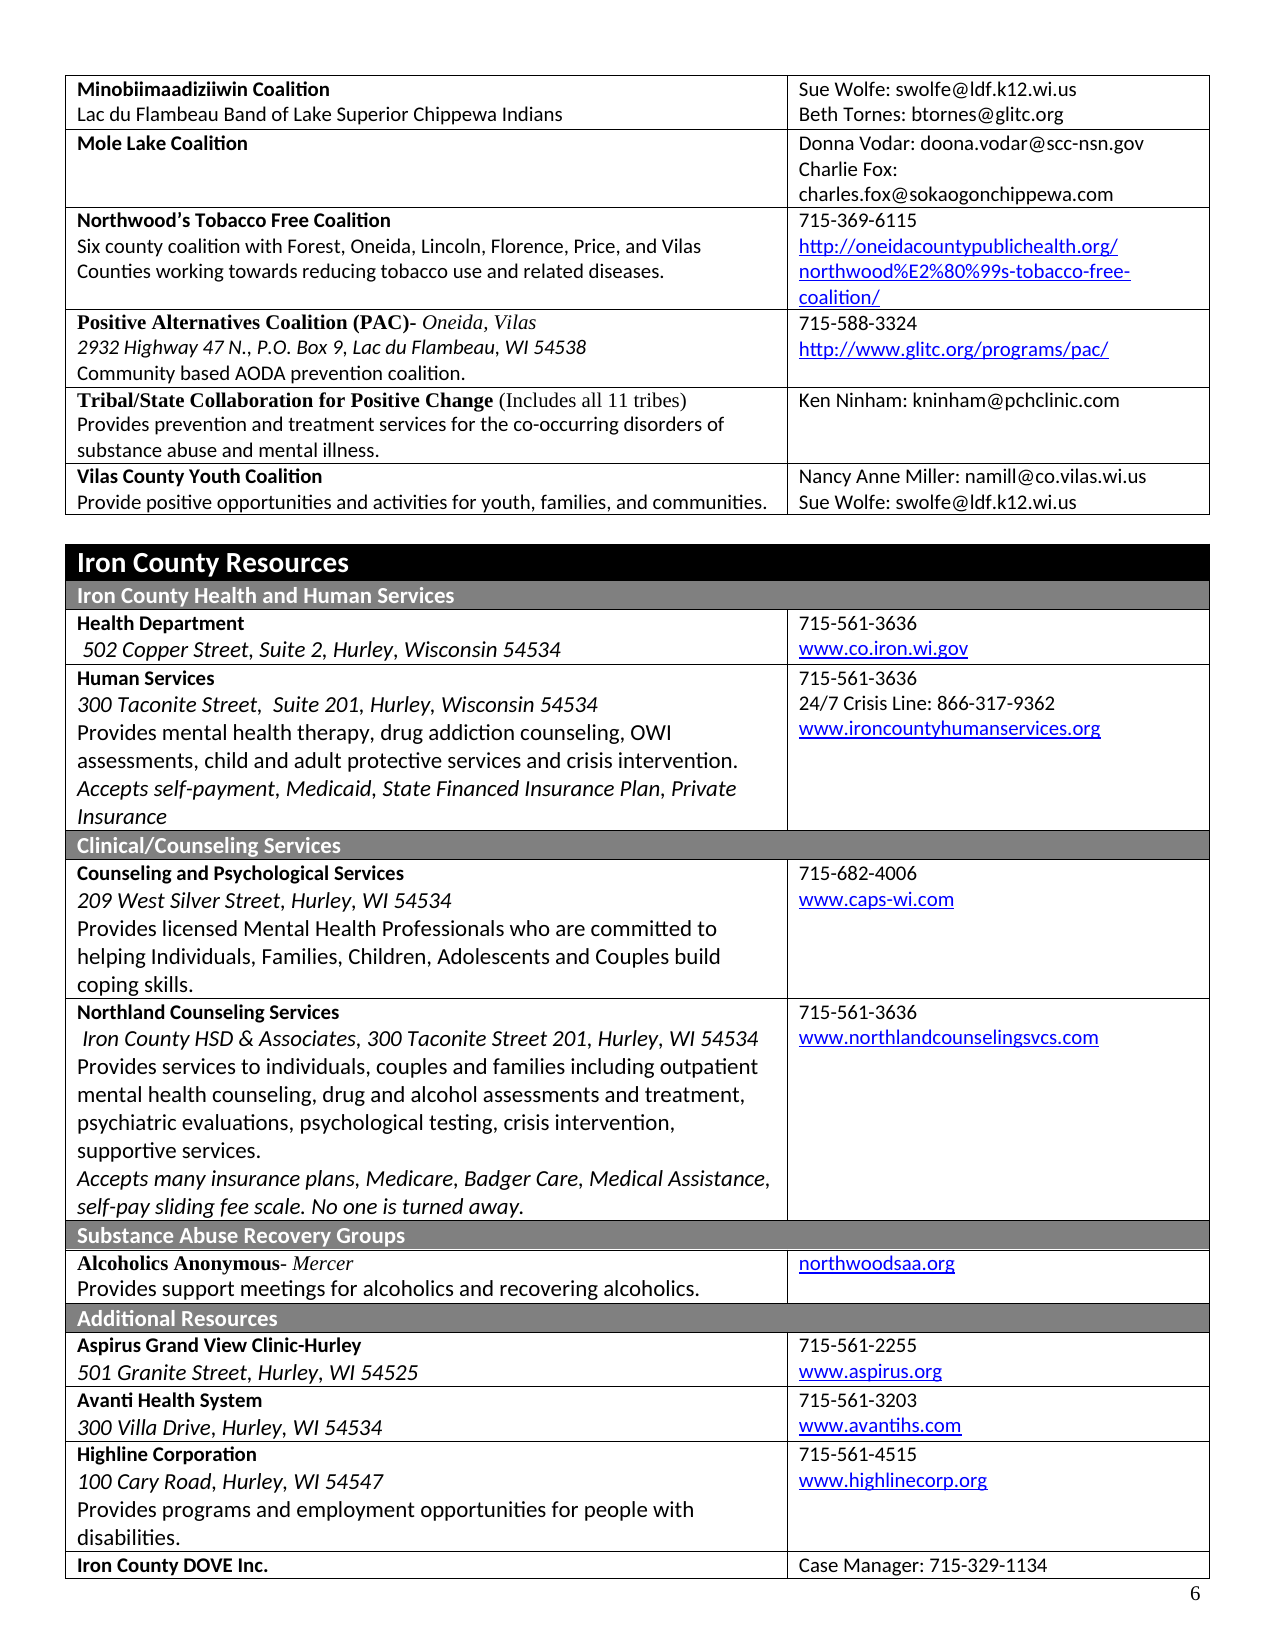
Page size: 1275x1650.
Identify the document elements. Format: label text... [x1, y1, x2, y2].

table_cell Alcoholics Anonymous- Mercer Provides support meetings for alcoholics and recovering alcoholics. [66, 1251, 787, 1303]
table_cell 715-588-3324 http://www.glitc.org/programs/pac/ [788, 310, 1209, 387]
table_cell 715-561-3636 24/7 Crisis Line: 866-317-9362 www.ironcountyhumanservices.org [788, 665, 1209, 830]
table_cell Highline Corporation 100 Cary Road, Hurley, WI 54547 Provides programs and employment opportunities for people with disabilities. [66, 1442, 787, 1551]
table_header Iron County Resources [66, 545, 1209, 580]
table_cell 715-561-2255 www.aspirus.org [788, 1333, 1209, 1386]
table_cell 715-369-6115 http://oneidacountypublichealth.org/northwood%E2%80%99s-tobacco-free-coalition/ [788, 208, 1209, 309]
table_cell Health Department 502 Copper Street, Suite 2, Hurley, Wisconsin 54534 [66, 610, 787, 664]
table_cell 715-561-3636 www.co.iron.wi.gov [788, 610, 1209, 664]
table_cell Ken Ninham: kninham@pchclinic.com [788, 388, 1209, 462]
table_cell Aspirus Grand View Clinic-Hurley 501 Granite Street, Hurley, WI 54525 [66, 1333, 787, 1386]
table_cell Donna Vodar: doona.vodar@scc-nsn.gov Charlie Fox: charles.fox@sokaogonchippewa.com [788, 130, 1209, 207]
table_cell Mole Lake Coalition [66, 130, 787, 207]
table_cell northwoodsaa.org [788, 1251, 1209, 1303]
table_cell Nancy Anne Miller: namill@co.vilas.wi.us Sue Wolfe: swolfe@ldf.k12.wi.us [788, 464, 1209, 514]
table_cell Human Services 300 Taconite Street, Suite 201, Hurley, Wisconsin 54534 Provides mental health therapy, drug addiction counseling, OWI assessments, child and adult protective services and crisis intervention. Accepts self-payment, Medicaid, State Financed Insurance Plan, Private Insurance [66, 665, 787, 830]
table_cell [788, 1552, 1209, 1578]
table_cell Vilas County Youth Coalition Provide positive opportunities and activities for youth, families, and communities. [66, 464, 787, 514]
table_cell Minobiimaadiziiwin Coalition Lac du Flambeau Band of Lake Superior Chippewa Indians [66, 76, 787, 129]
table_cell Tribal/State Collaboration for Positive Change (Includes all 11 tribes) Provides prevention and treatment services for the co-occurring disorders of substance abuse and mental illness. [66, 388, 787, 462]
table_cell 715-682-4006 www.caps-wi.com [788, 860, 1209, 998]
table_cell 715-561-3636 www.northlandcounselingsvcs.com [788, 999, 1209, 1220]
table_cell 715-561-3203 www.avantihs.com [788, 1387, 1209, 1441]
table_cell Additional Resources [66, 1304, 1209, 1332]
table_cell 715-561-4515 www.highlinecorp.org [788, 1442, 1209, 1551]
table_cell Avanti Health System 300 Villa Drive, Hurley, WI 54534 [66, 1387, 787, 1441]
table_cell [66, 1552, 787, 1578]
table_cell Counseling and Psychological Services 209 West Silver Street, Hurley, WI 54534 Provides licensed Mental Health Professionals who are committed to helping Individuals, Families, Children, Adolescents and Couples build coping skills. [66, 860, 787, 998]
table_cell Positive Alternatives Coalition (PAC)- Oneida, Vilas 2932 Highway 47 N., P.O. Box 9, Lac du Flambeau, WI 54538 Community based AODA prevention coalition. [66, 310, 787, 387]
table_cell Clinical/Counseling Services [66, 831, 1209, 859]
table_cell Iron County Health and Human Services [66, 581, 1209, 609]
table_cell Northwood’s Tobacco Free Coalition Six county coalition with Forest, Oneida, Lincoln, Florence, Price, and Vilas Counties working towards reducing tobacco use and related diseases. [66, 208, 787, 309]
table_cell Sue Wolfe: swolfe@ldf.k12.wi.us Beth Tornes: btornes@glitc.org [788, 76, 1209, 129]
table_cell Northland Counseling Services Iron County HSD & Associates, 300 Taconite Street 201, Hurley, WI 54534 Provides services to individuals, couples and families including outpatient mental health counseling, drug and alcohol assessments and treatment, psychiatric evaluations, psychological testing, crisis intervention, supportive services. Accepts many insurance plans, Medicare, Badger Care, Medical Assistance, self-pay sliding fee scale. No one is turned away. [66, 999, 787, 1220]
table_cell Substance Abuse Recovery Groups [66, 1221, 1209, 1249]
